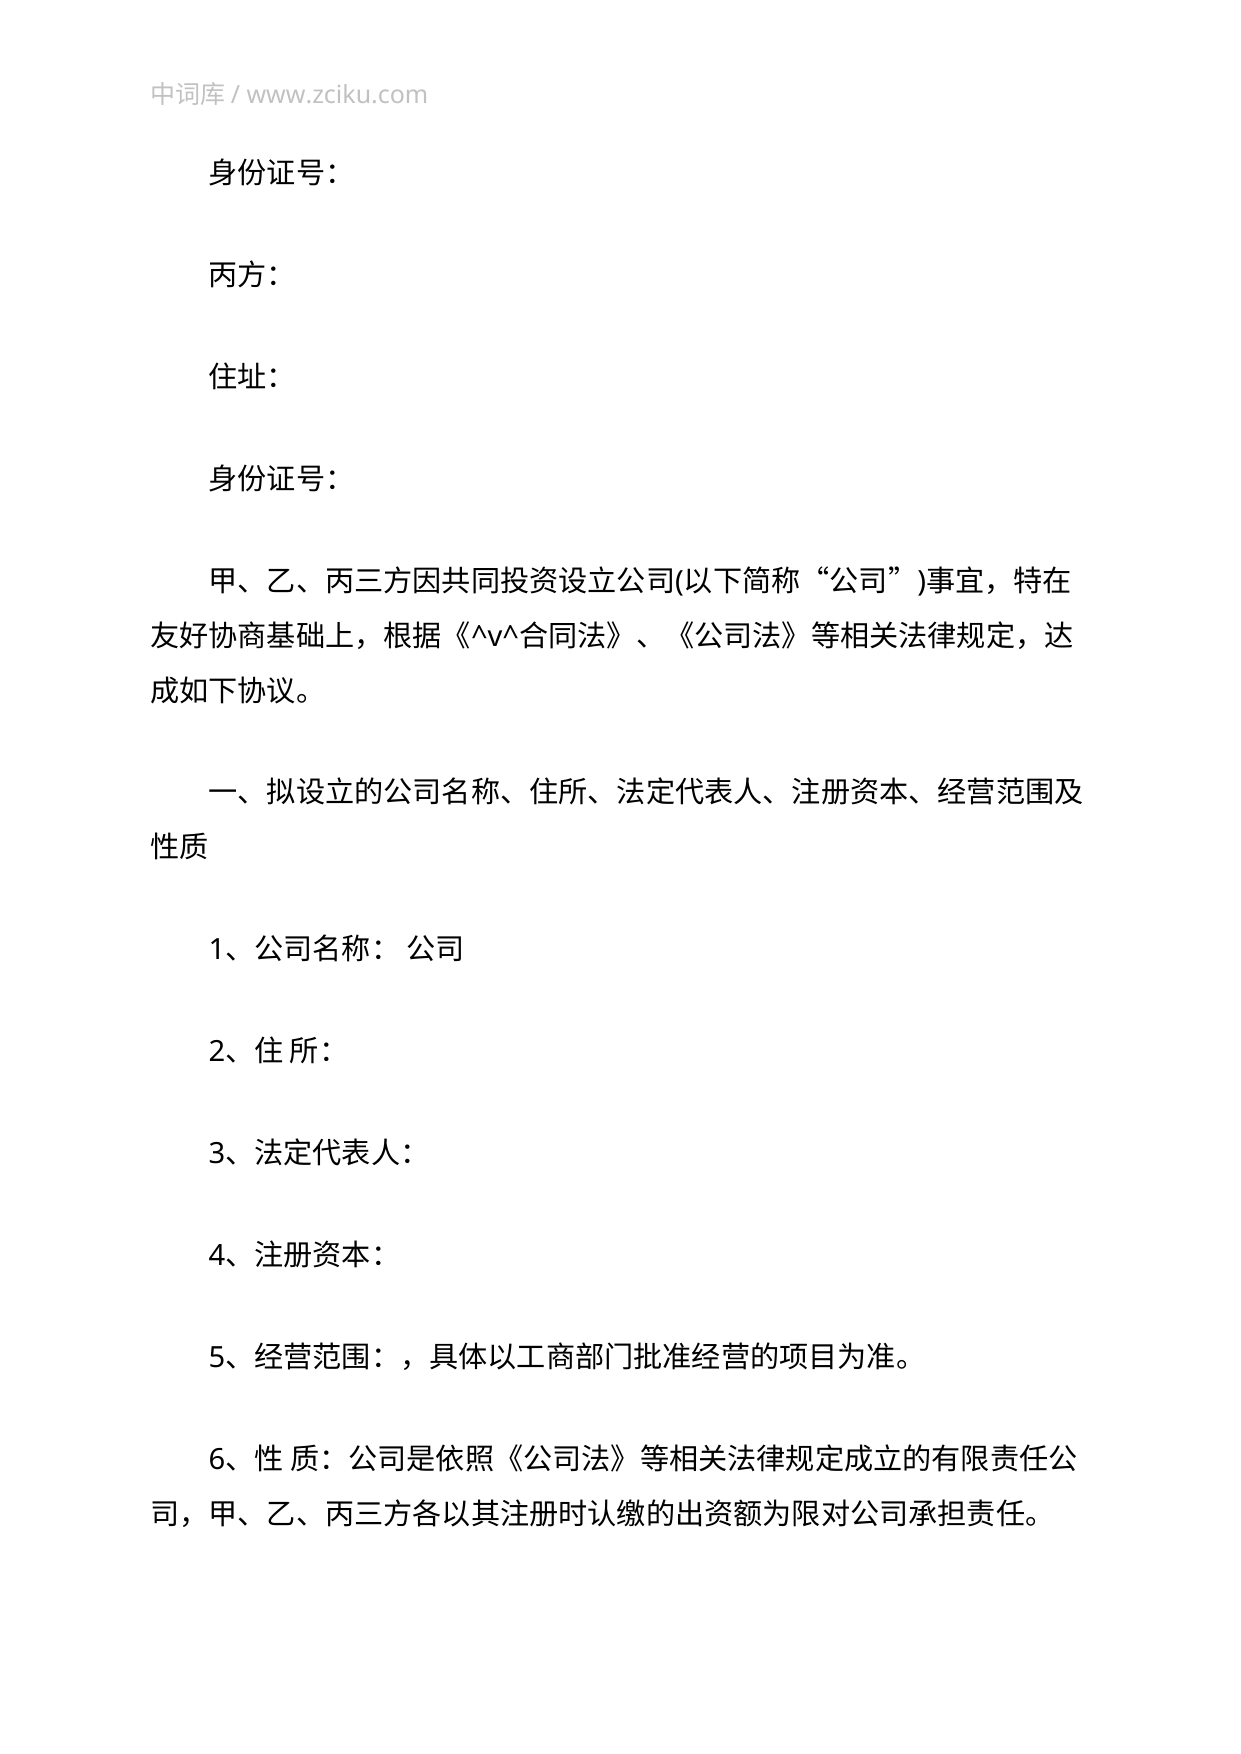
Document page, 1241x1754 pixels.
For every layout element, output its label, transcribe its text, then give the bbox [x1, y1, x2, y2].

text 一、拟设立的公司名称、住所、法定代表人、注册资本、经营范围及性质 [150, 769, 1090, 866]
text 3、法定代表人： [150, 1129, 1090, 1172]
text 5、经营范围：，具体以工商部门批准经营的项目为准。 [150, 1333, 1090, 1376]
text 身份证号： [150, 150, 1090, 192]
text 1、公司名称： 公司 [150, 926, 1090, 968]
text 甲、乙、丙三方因共同投资设立公司(以下简称“公司”)事宜，特在友好协商基础上，根据《^v^合同法》、《公司法》等相关法律规定，达成如下协议。 [150, 557, 1090, 709]
text 2、住 所： [150, 1027, 1090, 1070]
text 4、注册资本： [150, 1231, 1090, 1274]
text 丙方： [150, 252, 1090, 294]
text 6、性 质：公司是依照《公司法》等相关法律规定成立的有限责任公司，甲、乙、丙三方各以其注册时认缴的出资额为限对公司承担责任。 [150, 1435, 1090, 1533]
text 身份证号： [150, 455, 1090, 498]
text 住址： [150, 353, 1090, 396]
